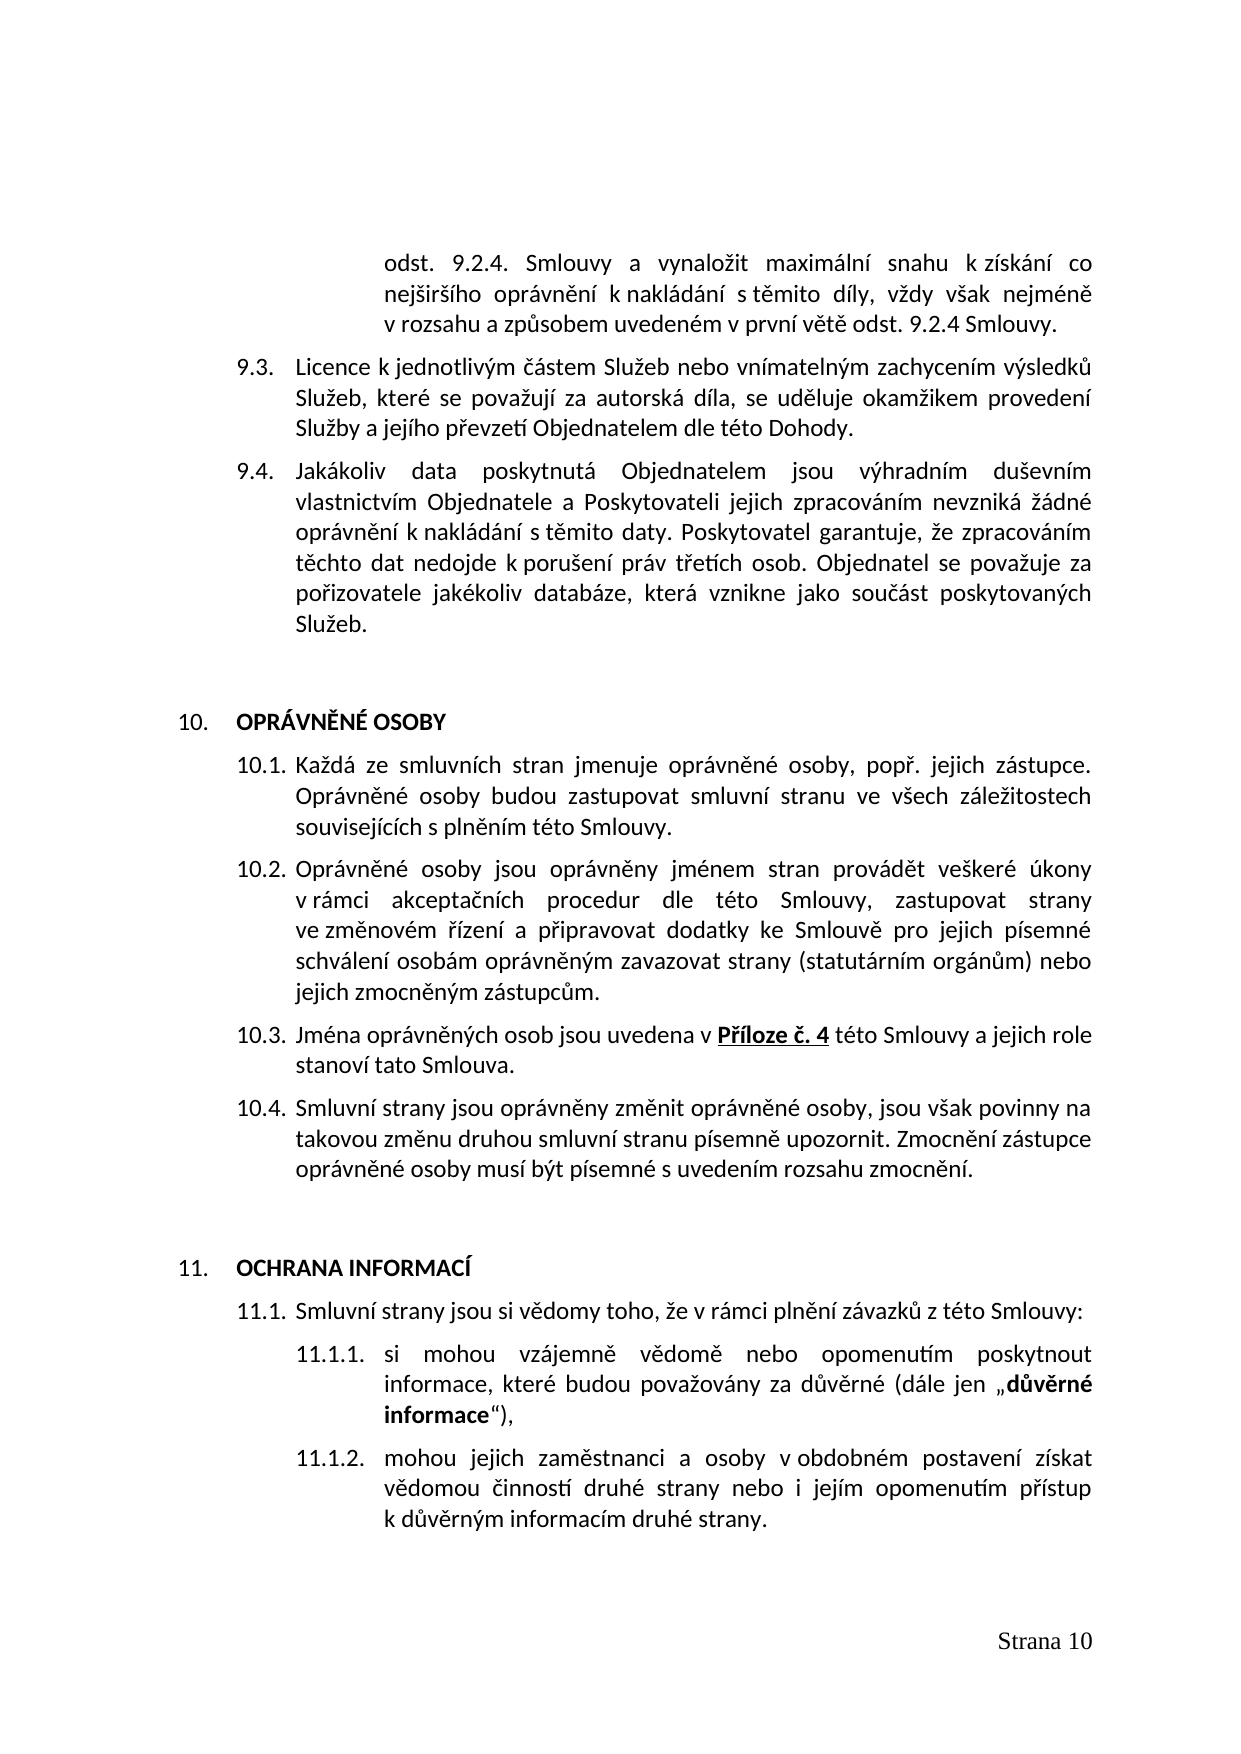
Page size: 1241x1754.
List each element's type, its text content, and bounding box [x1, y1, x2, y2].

list Smluvní strany jsou si vědomy toho, že v rámci plnění závazků z této Smlouvy: [236, 1295, 1092, 1325]
list OPRÁVNĚNÉ OSOBY [177, 707, 1092, 737]
list Každá ze smluvních stran jmenuje oprávněné osoby, popř. jejich zástupce. Oprávněné osoby budou zastupovat smluvní stranu ve všech záležitostech souvisejících s plněním této Smlouvy. [236, 749, 1092, 841]
list Smluvní strany jsou oprávněny změnit oprávněné osoby, jsou však povinny na takovou změnu druhou smluvní stranu písemně upozornit. Zmocnění zástupce oprávněné osoby musí být písemné s uvedením rozsahu zmocnění. [236, 1092, 1092, 1184]
list Oprávněné osoby jsou oprávněny jménem stran provádět veškeré úkony v rámci akceptačních procedur dle této Smlouvy, zastupovat strany ve změnovém řízení a připravovat dodatky ke Smlouvě pro jejich písemné schválení osobám oprávněným zavazovat strany (statutárním orgánům) nebo jejich zmocněným zástupcům. [236, 854, 1092, 1006]
list Jména oprávněných osob jsou uvedena v Příloze č. 4 této Smlouvy a jejich role stanoví tato Smlouva. [236, 1019, 1092, 1080]
list Licence k jednotlivým částem Služeb nebo vnímatelným zachycením výsledků Služeb, které se považují za autorská díla, se uděluje okamžikem provedení Služby a jejího převzetí Objednatelem dle této Dohody. [236, 351, 1092, 443]
list OCHRANA INFORMACÍ [177, 1252, 1092, 1282]
list si mohou vzájemně vědomě nebo opomenutím poskytnout informace, které budou považovány za důvěrné (dále jen „důvěrné informace“), [295, 1338, 1092, 1429]
list Jakákoliv data poskytnutá Objednatelem jsou výhradním duševním vlastnictvím Objednatele a Poskytovateli jejich zpracováním nevzniká žádné oprávnění k nakládání s těmito daty. Poskytovatel garantuje, že zpracováním těchto dat nedojde k porušení práv třetích osob. Objednatel se považuje za pořizovatele jakékoliv databáze, která vznikne jako součást poskytovaných Služeb. [236, 455, 1092, 638]
list mohou jejich zaměstnanci a osoby v obdobném postavení získat vědomou činností druhé strany nebo i jejím opomenutím přístup k důvěrným informacím druhé strany. [295, 1442, 1092, 1533]
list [295, 247, 1092, 339]
